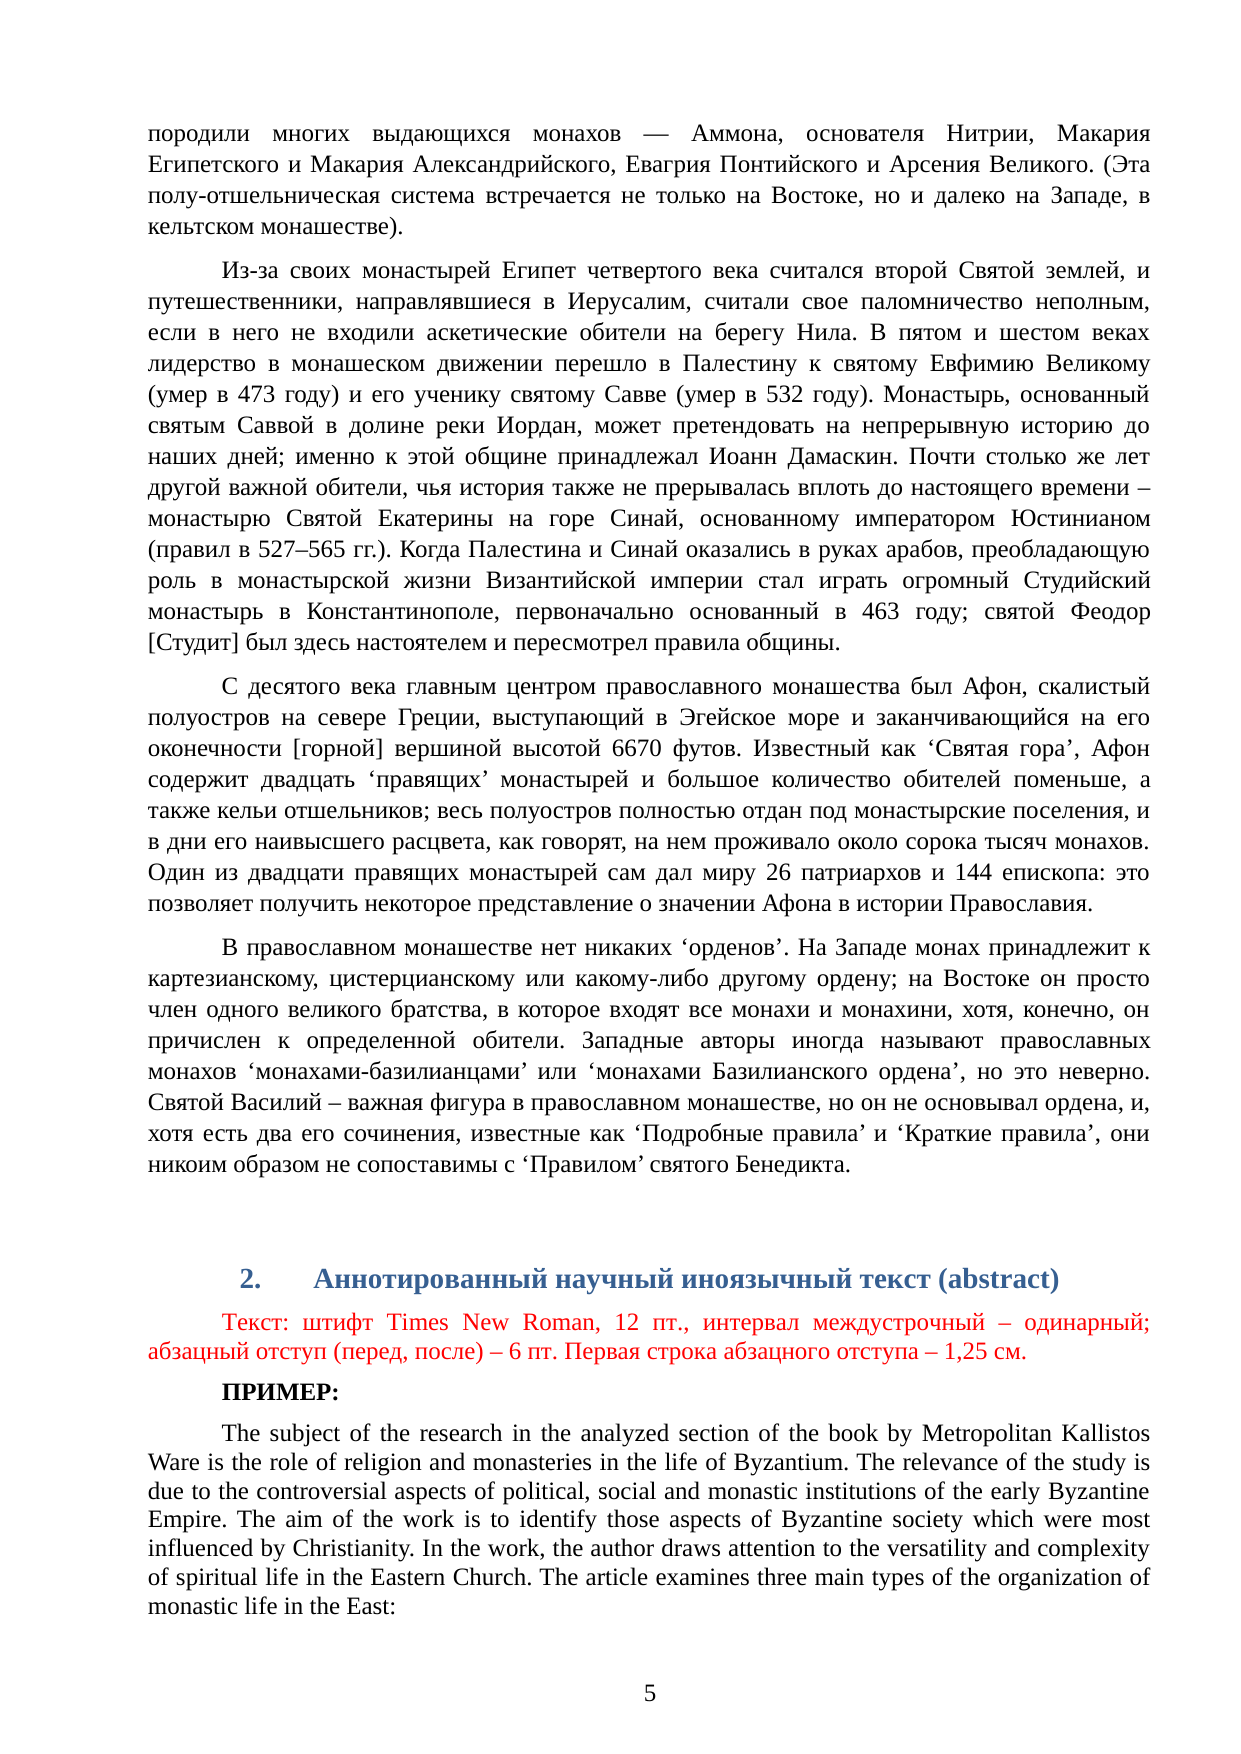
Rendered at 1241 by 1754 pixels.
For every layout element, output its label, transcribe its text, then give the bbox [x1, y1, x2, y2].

text В православном монашестве нет никаких ‘орденов’. На Западе монах принадлежит к картезианскому, цистерцианскому или какому-либо другому ордену; на Востоке он просто член одного великого братства, в которое входят все монахи и монахини, хотя, конечно, он причислен к определенной обители. Западные авторы иногда называют православных монахов ‘монахами-базилианцами’ или ‘монахами Базилианского ордена’, но это неверно. Святой Василий – важная фигура в православном монашестве, но он не основывал ордена, и, хотя есть два его сочинения, известные как ‘Подробные правила’ и ‘Краткие правила’, они никоим образом не сопоставимы с ‘Правилом’ святого Бенедикта. [148, 932, 1152, 1178]
text С десятого века главным центром православного монашества был Афон, скалистый полуостров на севере Греции, выступающий в Эгейское море и заканчивающийся на его оконечности [горной] вершиной высотой 6670 футов. Известный как ‘Святая гора’, Афон содержит двадцать ‘правящих’ монастырей и большое количество обителей поменьше, а также кельи отшельников; весь полуостров полностью отдан под монастырские поселения, и в дни его наивысшего расцвета, как говорят, на нем проживало около сорока тысяч монахов. Один из двадцати правящих монастырей сам дал миру 26 патриархов и 144 епископа: это позволяет получить некоторое представление о значении Афона в истории Православия. [148, 671, 1152, 917]
text Текст: штифт Times New Roman, 12 пт., интервал междустрочный – одинарный; абзацный отступ (перед, после) – 6 пт. Первая строка абзацного отступа – 1,25 см. [148, 1307, 1152, 1364]
subtitle Аннотированный научный иноязычный текст (abstract) [148, 1261, 1152, 1294]
text Из-за своих монастырей Египет четвертого века считался второй Святой землей, и путешественники, направлявшиеся в Иерусалим, считали свое паломничество неполным, если в него не входили аскетические обители на берегу Нила. В пятом и шестом веках лидерство в монашеском движении перешло в Палестину к святому Евфимию Великому (умер в 473 году) и его ученику святому Савве (умер в 532 году). Монастырь, основанный святым Саввой в долине реки Иордан, может претендовать на непрерывную историю до наших дней; именно к этой общине принадлежал Иоанн Дамаскин. Почти столько же лет другой важной обители, чья история также не прерывалась вплоть до настоящего времени – монастырю Святой Екатерины на горе Синай, основанному императором Юстинианом (правил в 527–565 гг.). Когда Палестина и Синай оказались в руках арабов, преобладающую роль в монастырской жизни Византийской империи стал играть огромный Студийский монастырь в Константинополе, первоначально основанный в 463 году; святой Феодор [Студит] был здесь настоятелем и пересмотрел правила общины. [148, 255, 1152, 656]
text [148, 118, 1152, 240]
text The subject of the research in the analyzed section of the book by Metropolitan Kallistos Ware is the role of religion and monasteries in the life of Byzantium. The relevance of the study is due to the controversial aspects of political, social and monastic institutions of the early Byzantine Empire. The aim of the work is to identify those aspects of Byzantine society which were most influenced by Christianity. In the work, the author draws attention to the versatility and complexity of spiritual life in the Eastern Church. The article examines three main types of the organization of monastic life in the East: [148, 1418, 1152, 1619]
text ПРИМЕР: [148, 1377, 1152, 1406]
